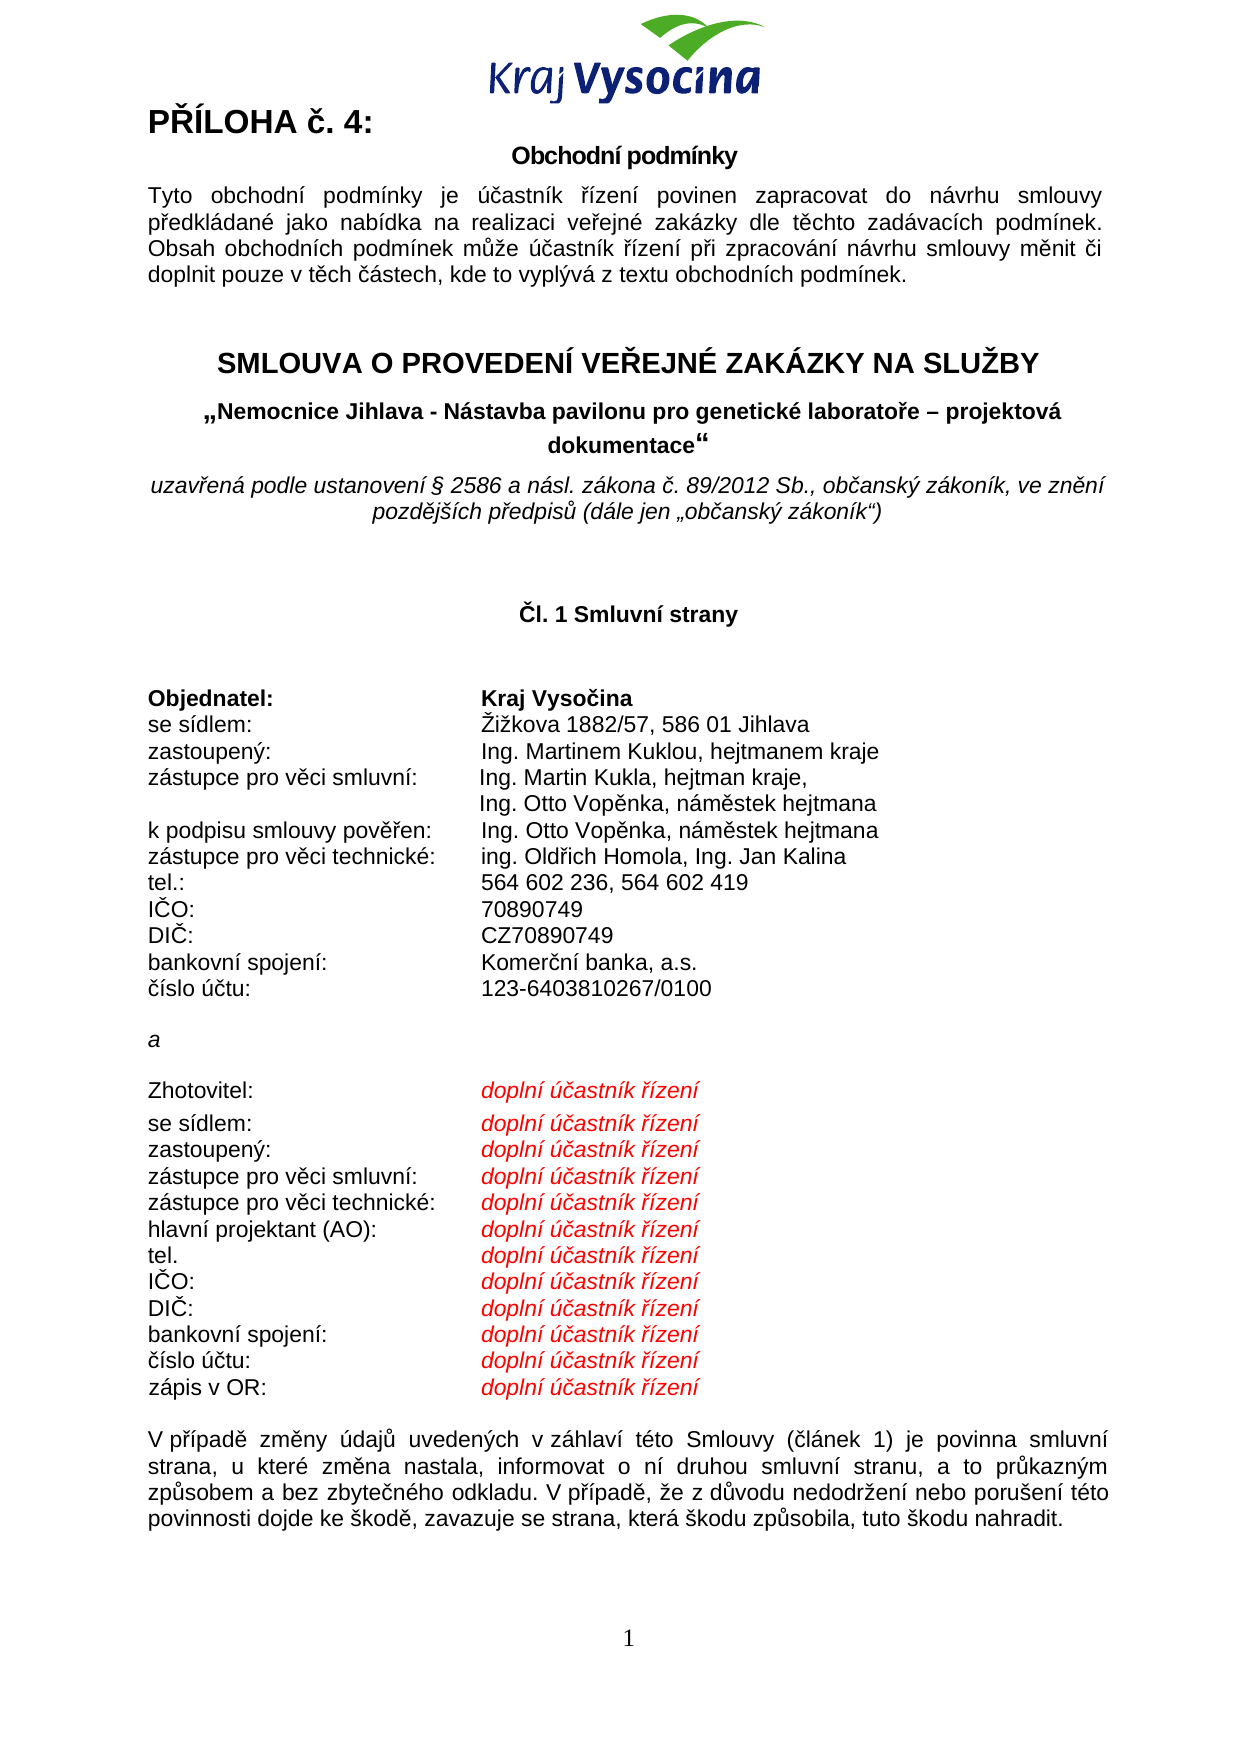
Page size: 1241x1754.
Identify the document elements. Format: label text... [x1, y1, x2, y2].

text DIČ: CZ70890749 [148, 922, 1109, 948]
text zástupce pro věci technické: ing. Oldřich Homola, Ing. Jan Kalina [148, 843, 1109, 869]
text „Nemocnice Jihlava - Nástavba pavilonu pro genetické laboratoře – projektová dokumentace“ [148, 392, 1109, 459]
text tel.: 564 602 236, 564 602 419 [148, 869, 1109, 896]
text SMLOUVA O PROVEDENÍ VEŘEJNÉ ZAKÁZKY NA SLUŽBY [148, 346, 1109, 380]
text Objednatel: Kraj Vysočina [148, 685, 1109, 711]
text zástupce pro věci smluvní: doplní účastník řízení [148, 1163, 1109, 1189]
text zápis v OR: doplní účastník řízení [148, 1374, 1109, 1400]
text V případě změny údajů uvedených v záhlaví této Smlouvy (článek 1) je povinna smluvní strana, u které změna nastala, informovat o ní druhou smluvní stranu, a to průkazným způsobem a bez zbytečného odkladu. V případě, že z důvodu nedodržení nebo porušení této povinnosti dojde ke škodě, zavazuje se strana, která škodu způsobila, tuto škodu nahradit. [148, 1426, 1109, 1532]
title Tyto obchodní podmínky je účastník řízení povinen zapracovat do návrhu smlouvy předkládané jako nabídka na realizaci veřejné zakázky dle těchto zadávacích podmínek. Obsah obchodních podmínek může účastník řízení při zpracování návrhu smlouvy měnit či doplnit pouze v těch částech, kde to vyplývá z textu obchodních podmínek. [148, 182, 1102, 288]
text číslo účtu: 123-6403810267/0100 [148, 975, 1109, 1001]
list PŘÍLOHA č. 4: [148, 103, 1109, 141]
text k podpisu smlouvy pověřen: Ing. Otto Vopěnka, náměstek hejtmana [148, 817, 1109, 843]
subtitle Čl. 1 Smluvní strany [148, 601, 1109, 627]
text číslo účtu: doplní účastník řízení [148, 1347, 1109, 1374]
text zastoupený: doplní účastník řízení [148, 1136, 1109, 1163]
text zástupce pro věci technické: doplní účastník řízení [148, 1189, 1109, 1216]
text IČO: 70890749 [148, 896, 1109, 922]
text DIČ: doplní účastník řízení [148, 1294, 1109, 1321]
text se sídlem: doplní účastník řízení [148, 1110, 1109, 1136]
text bankovní spojení: doplní účastník řízení [148, 1321, 1109, 1347]
text hlavní projektant (AO): doplní účastník řízení [148, 1216, 1109, 1242]
text uzavřená podle ustanovení § 2586 a násl. zákona č. 89/2012 Sb., občanský zákoník, ve znění pozdějších předpisů (dále jen „občanský zákoník“) [148, 472, 1109, 524]
title Obchodní podmínky [148, 141, 1102, 170]
text tel. doplní účastník řízení [148, 1242, 1109, 1268]
text zastoupený: Ing. Martinem Kuklou, hejtmanem kraje [148, 738, 1109, 764]
subtitle a [148, 1026, 1109, 1052]
text IČO: doplní účastník řízení [148, 1268, 1109, 1294]
subtitle Zhotovitel: doplní účastník řízení [148, 1077, 1109, 1104]
text zástupce pro věci smluvní: Ing. Martin Kukla, hejtman kraje, Ing. Otto Vopěnka, náměstek hejtmana [148, 764, 1109, 817]
text se sídlem: Žižkova 1882/57, 586 01 Jihlava [148, 711, 1109, 738]
text bankovní spojení: Komerční banka, a.s. [148, 948, 1109, 975]
